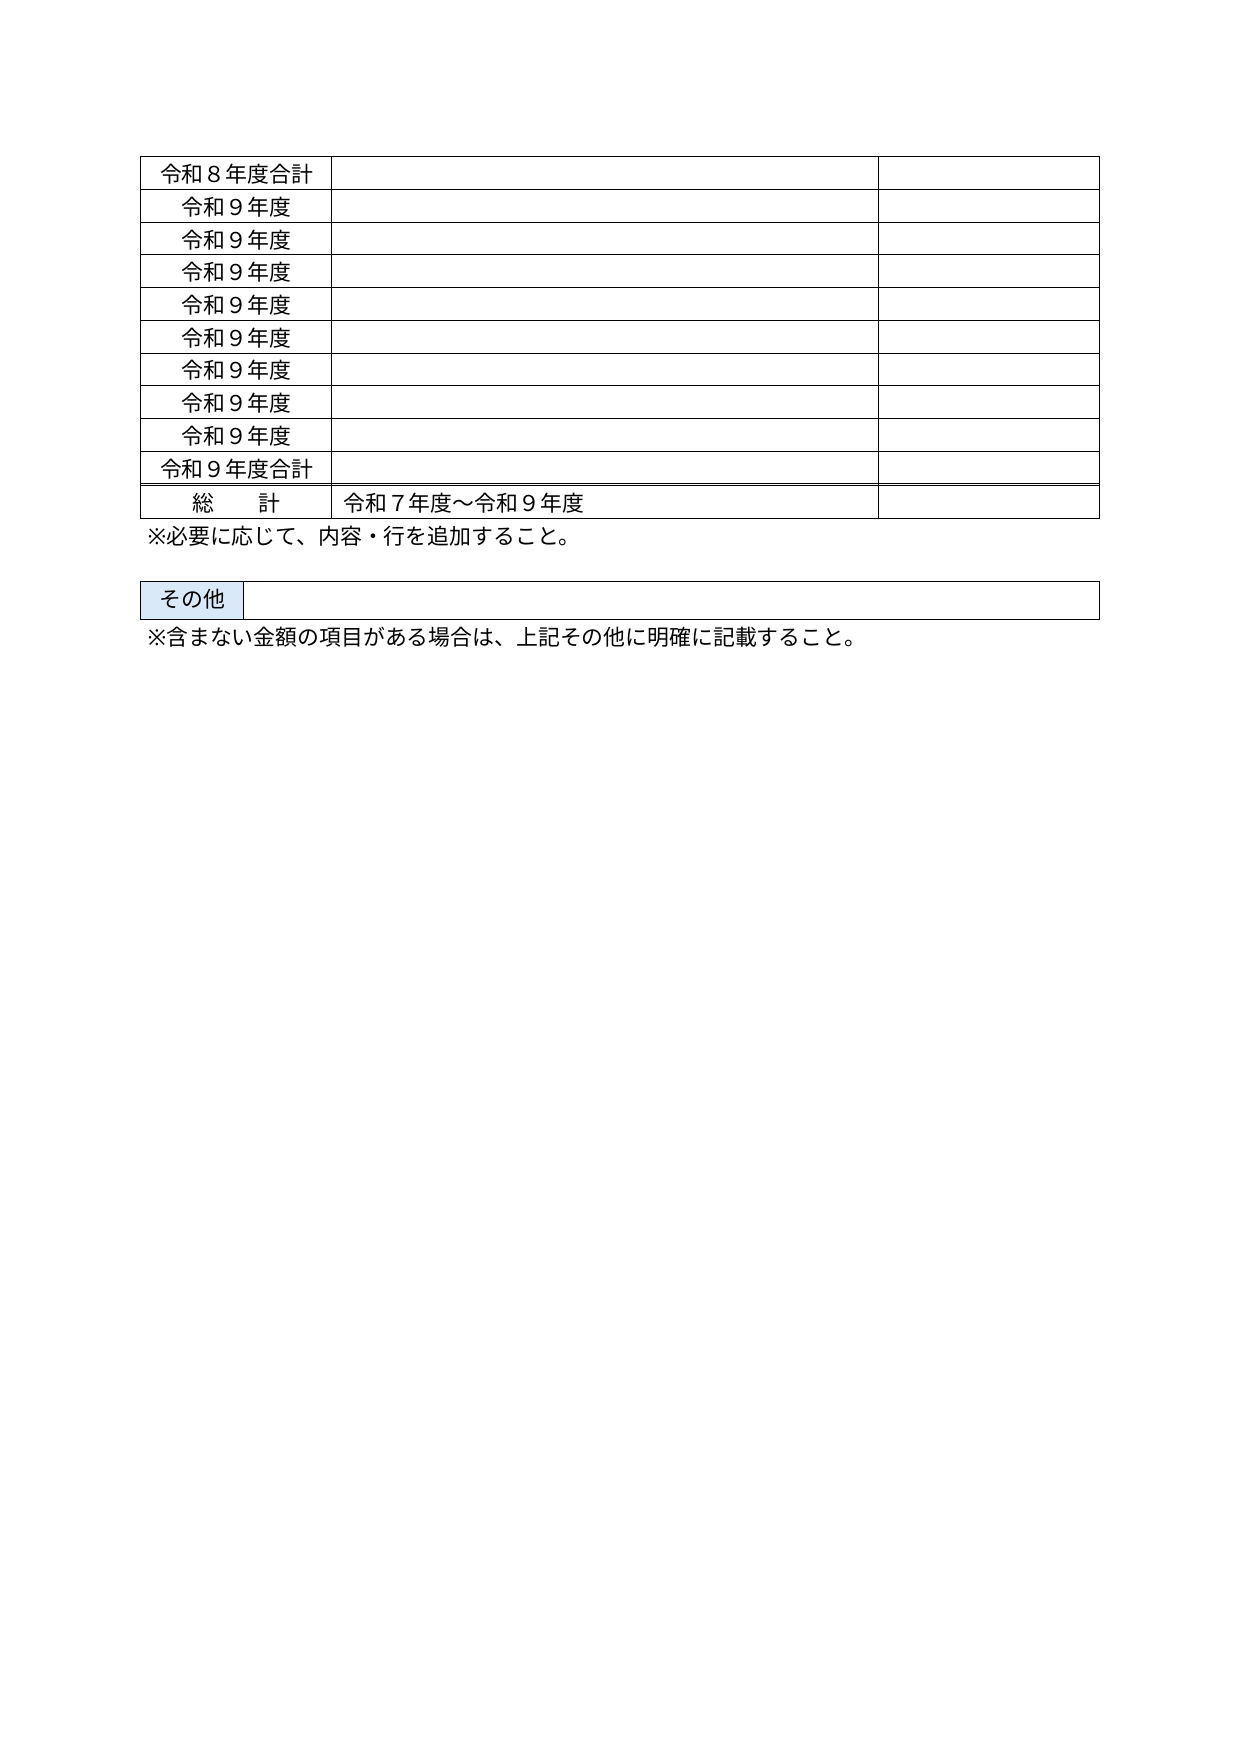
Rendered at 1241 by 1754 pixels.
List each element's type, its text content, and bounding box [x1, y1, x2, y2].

table_cell 令和９年度合計 [141, 452, 331, 483]
table_header その他 [141, 582, 243, 619]
table_cell [879, 419, 1099, 451]
text ※含まない金額の項目がある場合は、上記その他に明確に記載すること。 [148, 620, 1092, 652]
table_cell 令和９年度 [141, 419, 331, 451]
table_cell [879, 321, 1099, 352]
table_cell 令和９年度 [141, 223, 331, 254]
table_cell [332, 452, 878, 483]
table_cell 令和９年度 [141, 386, 331, 418]
table_cell 令和９年度 [141, 190, 331, 222]
table_cell [879, 190, 1099, 222]
table_cell [332, 419, 878, 451]
table_cell 令和７年度～令和９年度 [332, 486, 878, 518]
table_cell [879, 288, 1099, 320]
table_cell 令和８年度合計 [141, 157, 331, 189]
table_cell [332, 255, 878, 287]
table_cell [332, 354, 878, 385]
table_cell 令和９年度 [141, 288, 331, 320]
table_cell [879, 386, 1099, 418]
text ※必要に応じて、内容・行を追加すること。 [148, 519, 1092, 551]
table_cell [879, 354, 1099, 385]
table_cell 令和９年度 [141, 321, 331, 352]
table_cell [332, 386, 878, 418]
table_cell [879, 452, 1099, 483]
table_cell [879, 255, 1099, 287]
table_cell [879, 157, 1099, 189]
table_cell [332, 288, 878, 320]
table_cell [879, 486, 1099, 518]
table_cell 令和９年度 [141, 354, 331, 385]
table_header [244, 582, 1099, 619]
table_cell [332, 223, 878, 254]
table_cell 総 計 [141, 486, 331, 518]
table_cell 令和９年度 [141, 255, 331, 287]
table_cell [332, 190, 878, 222]
table_cell [332, 157, 878, 189]
table_cell [879, 223, 1099, 254]
table_cell [332, 321, 878, 352]
